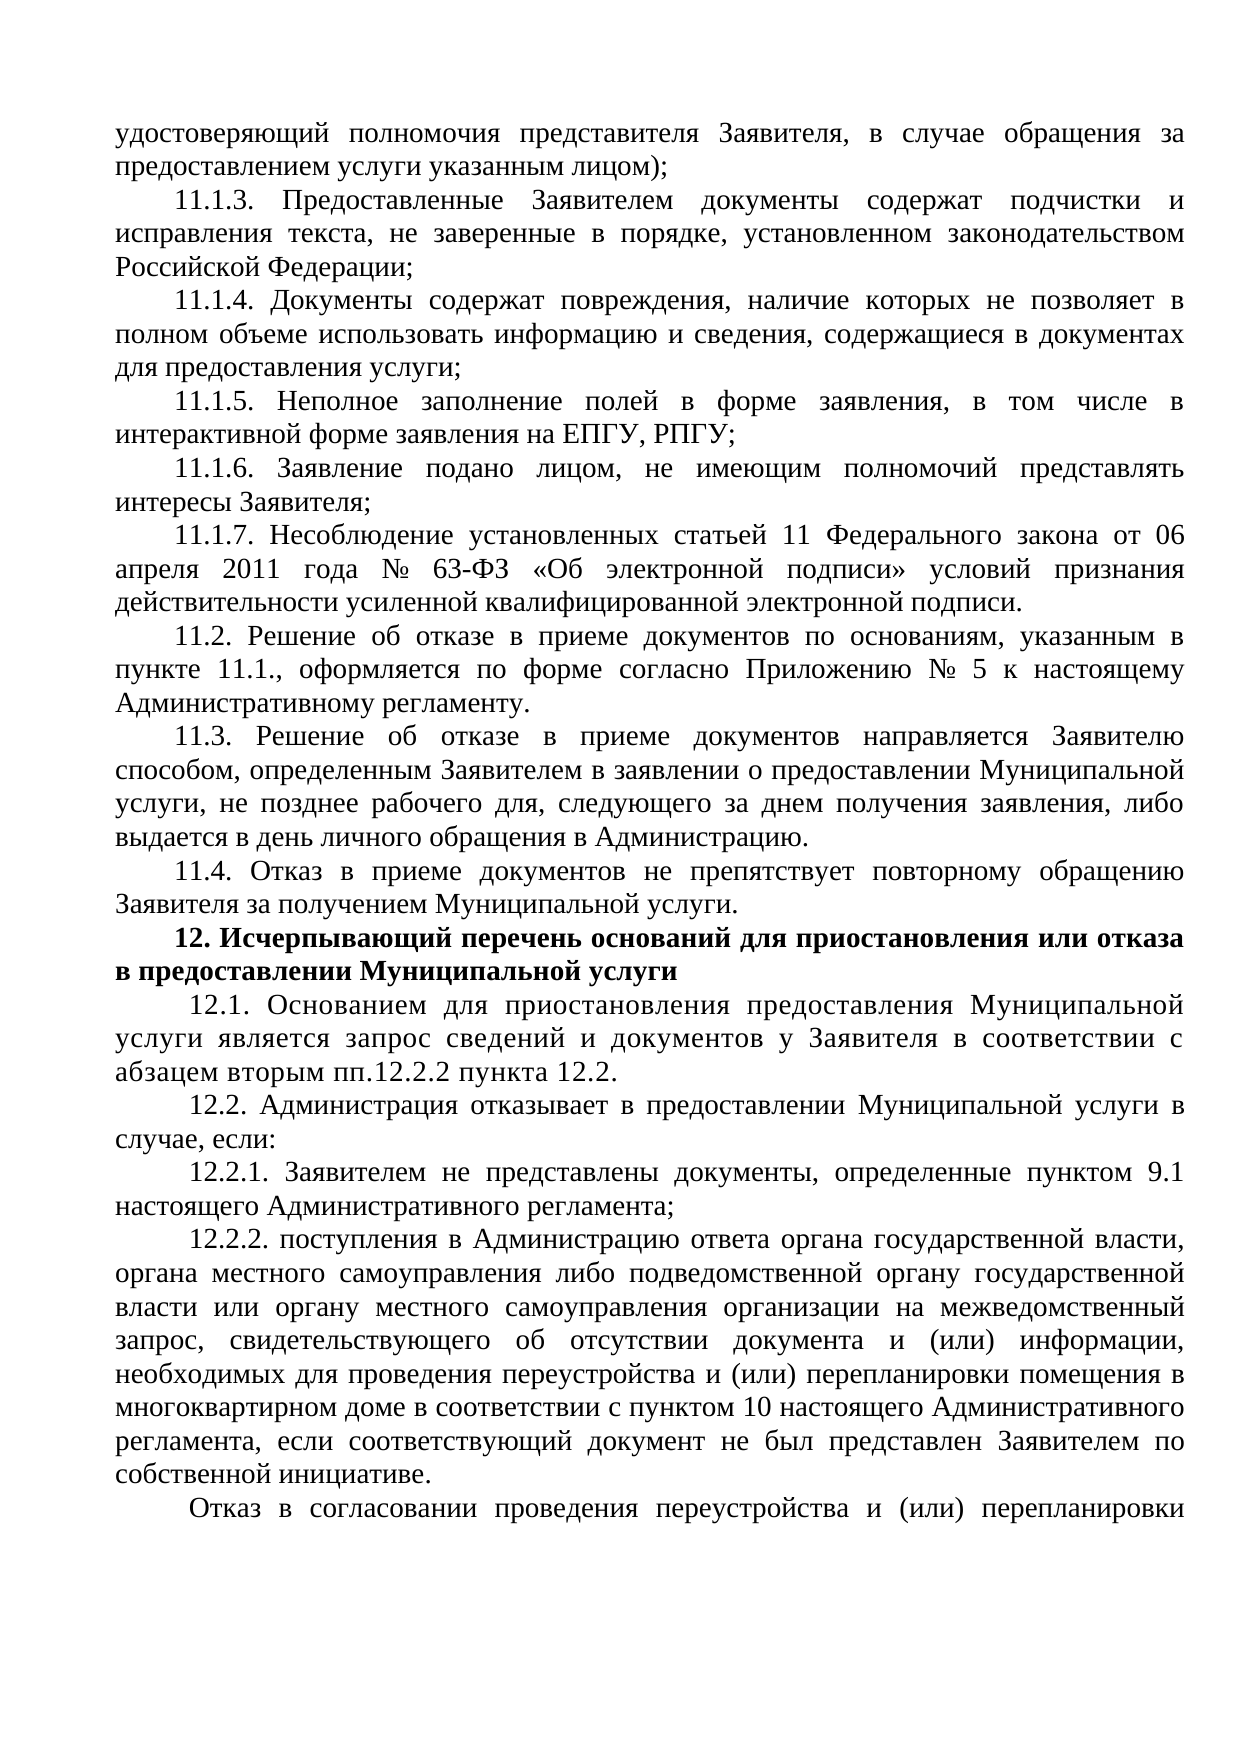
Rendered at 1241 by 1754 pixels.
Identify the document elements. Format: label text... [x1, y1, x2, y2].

text 11.1.7. Несоблюдение установленных статьей 11 Федерального закона от 06 апреля 2011 года № 63-ФЗ «Об электронной подписи» условий признания действительности усиленной квалифицированной электронной подписи. [115, 517, 1186, 618]
text 11.4. Отказ в приеме документов не препятствует повторному обращению Заявителя за получением Муниципальной услуги. [115, 853, 1186, 920]
text 12.2. Администрация отказывает в предоставлении Муниципальной услуги в случае, если: [115, 1087, 1186, 1154]
text 11.1.5. Неполное заполнение полей в форме заявления, в том числе в интерактивной форме заявления на ЕПГУ, РПГУ; [115, 383, 1186, 450]
text 11.2. Решение об отказе в приеме документов по основаниям, указанным в пункте 11.1., оформляется по форме согласно Приложению № 5 к настоящему Административному регламенту. [115, 618, 1186, 718]
text 12.2.1. Заявителем не представлены документы, определенные пунктом 9.1 настоящего Административного регламента; [115, 1154, 1186, 1222]
text 11.1.6. Заявление подано лицом, не имеющим полномочий представлять интересы Заявителя; [115, 450, 1186, 517]
text 11.1.4. Документы содержат повреждения, наличие которых не позволяет в полном объеме использовать информацию и сведения, содержащиеся в документах для предоставления услуги; [115, 282, 1186, 383]
text 12. Исчерпывающий перечень оснований для приостановления или отказа в предоставлении Муниципальной услуги [115, 920, 1186, 987]
text 11.1.3. Предоставленные Заявителем документы содержат подчистки и исправления текста, не заверенные в порядке, установленном законодательством Российской Федерации; [115, 182, 1186, 282]
text 12.1. Основанием для приостановления предоставления Муниципальной услуги является запрос сведений и документов у Заявителя в соответствии с абзацем вторым пп.12.2.2 пункта 12.2. [115, 987, 1186, 1087]
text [115, 1490, 1186, 1523]
text 12.2.2. поступления в Администрацию ответа органа государственной власти, органа местного самоуправления либо подведомственной органу государственной власти или органу местного самоуправления организации на межведомственный запрос, свидетельствующего об отсутствии документа и (или) информации, необходимых для проведения переустройства и (или) перепланировки помещения в многоквартирном доме в соответствии с пунктом 10 настоящего Административного регламента, если соответствующий документ не был представлен Заявителем по собственной инициативе. [115, 1222, 1186, 1490]
text 11.3. Решение об отказе в приеме документов направляется Заявителю способом, определенным Заявителем в заявлении о предоставлении Муниципальной услуги, не позднее рабочего для, следующего за днем получения заявления, либо выдается в день личного обращения в Администрацию. [115, 718, 1186, 853]
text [115, 115, 1186, 182]
